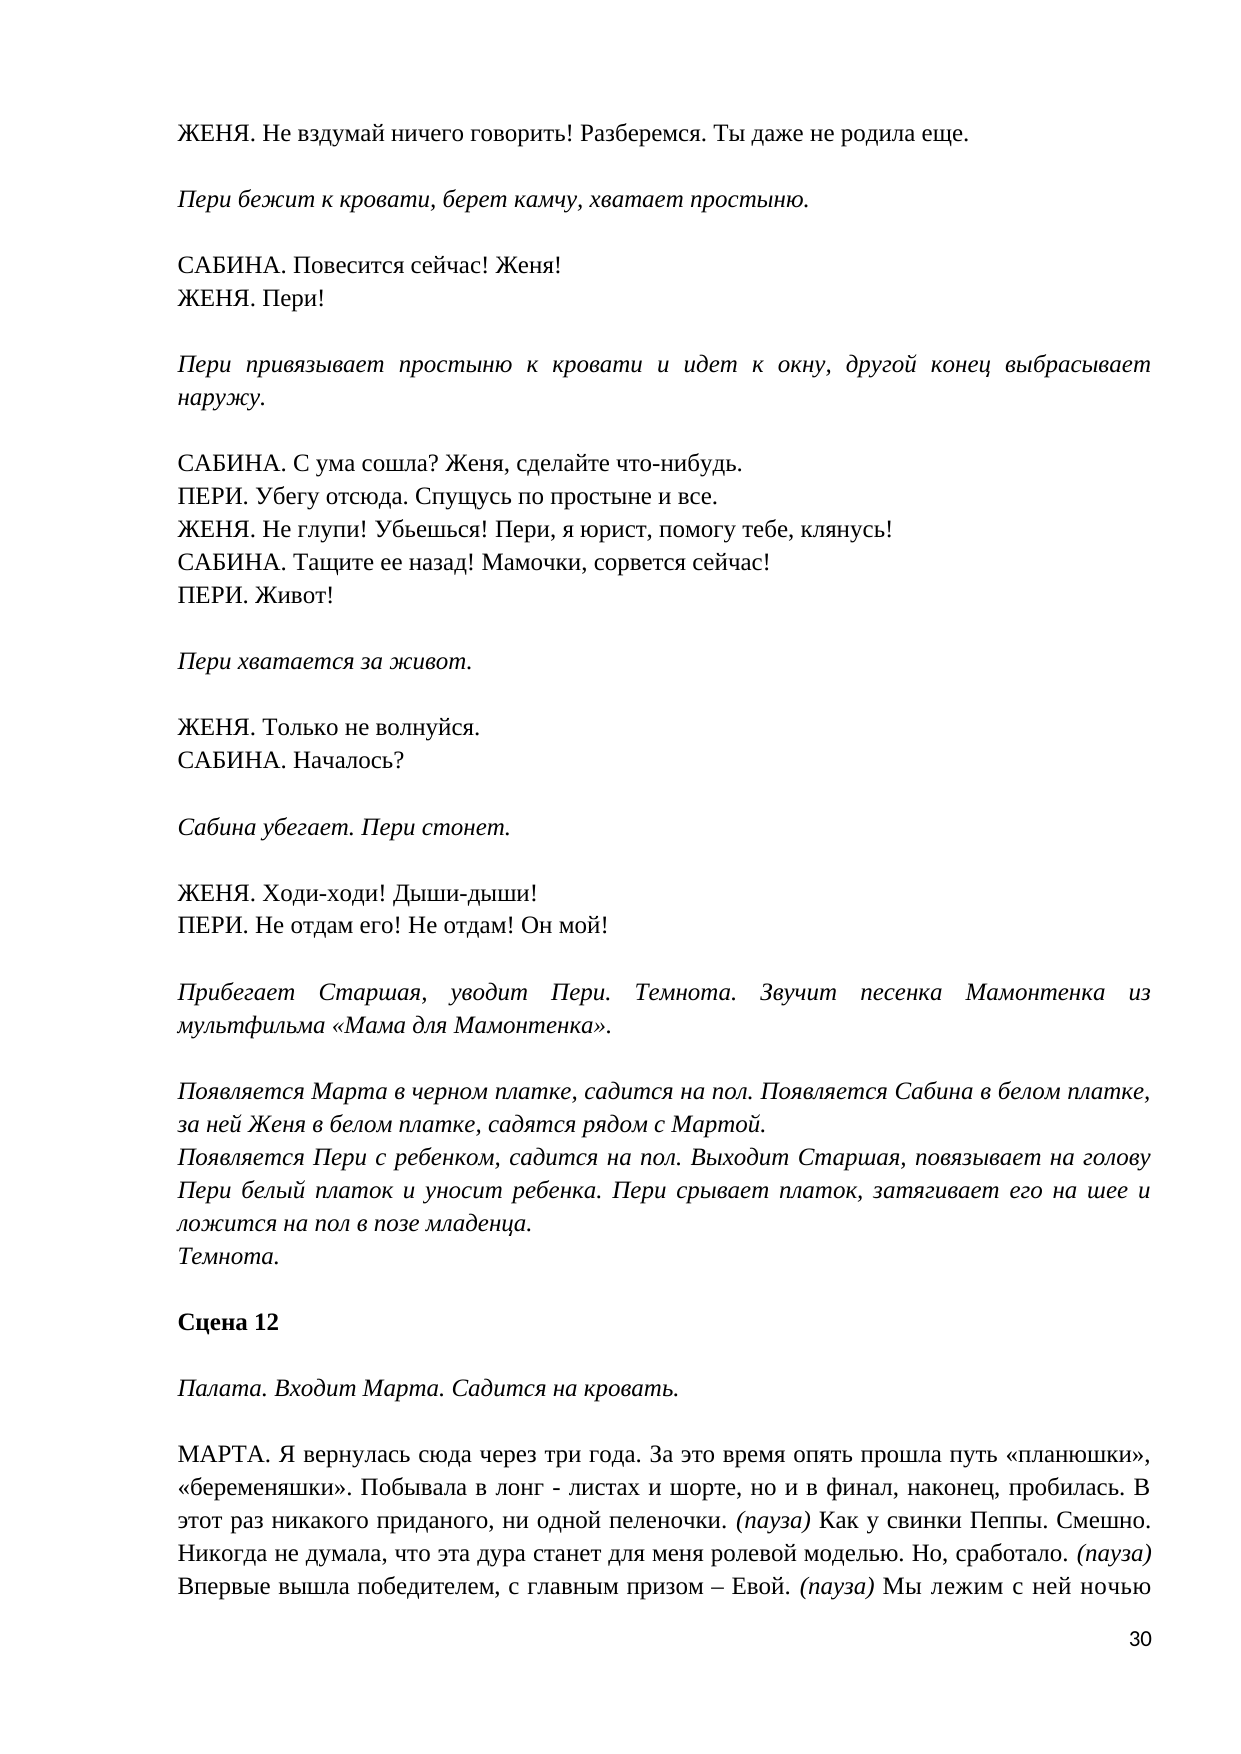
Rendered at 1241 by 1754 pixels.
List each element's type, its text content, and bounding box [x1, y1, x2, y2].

text САБИНА. С ума сошла? Женя, сделайте что-нибудь. [177, 448, 1152, 477]
text Палата. Входит Марта. Садится на кровать. [177, 1373, 1152, 1402]
text САБИНА. Началось? [177, 746, 1152, 774]
text Появляется Марта в черном платке, садится на пол. Появляется Сабина в белом платке, за ней Женя в белом платке, садятся рядом с Мартой. [177, 1076, 1152, 1137]
text Пери хватается за живот. [177, 646, 1152, 675]
text ЖЕНЯ. Ходи-ходи! Дыши-дыши! [177, 878, 1152, 906]
text САБИНА. Тащите ее назад! Мамочки, сорвется сейчас! [177, 547, 1152, 576]
text Пери бежит к кровати, берет камчу, хватает простыню. [177, 184, 1152, 213]
text Сцена 12 [177, 1307, 1152, 1336]
text Пери привязывает простыню к кровати и идет к окну, другой конец выбрасывает наружу. [177, 349, 1152, 411]
text ПЕРИ. Живот! [177, 580, 1152, 609]
text ЖЕНЯ. Пери! [177, 283, 1152, 312]
text ЖЕНЯ. Только не волнуйся. [177, 712, 1152, 741]
text ЖЕНЯ. Не глупи! Убьешься! Пери, я юрист, помогу тебе, клянусь! [177, 514, 1152, 543]
text ПЕРИ. Не отдам его! Не отдам! Он мой! [177, 911, 1152, 939]
text Прибегает Старшая, уводит Пери. Темнота. Звучит песенка Мамонтенка из мультфильма «Мама для Мамонтенка». [177, 977, 1152, 1038]
text САБИНА. Повесится сейчас! Женя! [177, 250, 1152, 279]
text Сабина убегает. Пери стонет. [177, 812, 1152, 840]
text ЖЕНЯ. Не вздумай ничего говорить! Разберемся. Ты даже не родила еще. [177, 118, 1152, 147]
text Появляется Пери с ребенком, садится на пол. Выходит Старшая, повязывает на голову Пери белый платок и уносит ребенка. Пери срывает платок, затягивает его на шее и ложится на пол в позе младенца. [177, 1142, 1152, 1237]
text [177, 1439, 1152, 1600]
text Темнота. [177, 1241, 1152, 1269]
text ПЕРИ. Убегу отсюда. Спущусь по простыне и все. [177, 481, 1152, 510]
